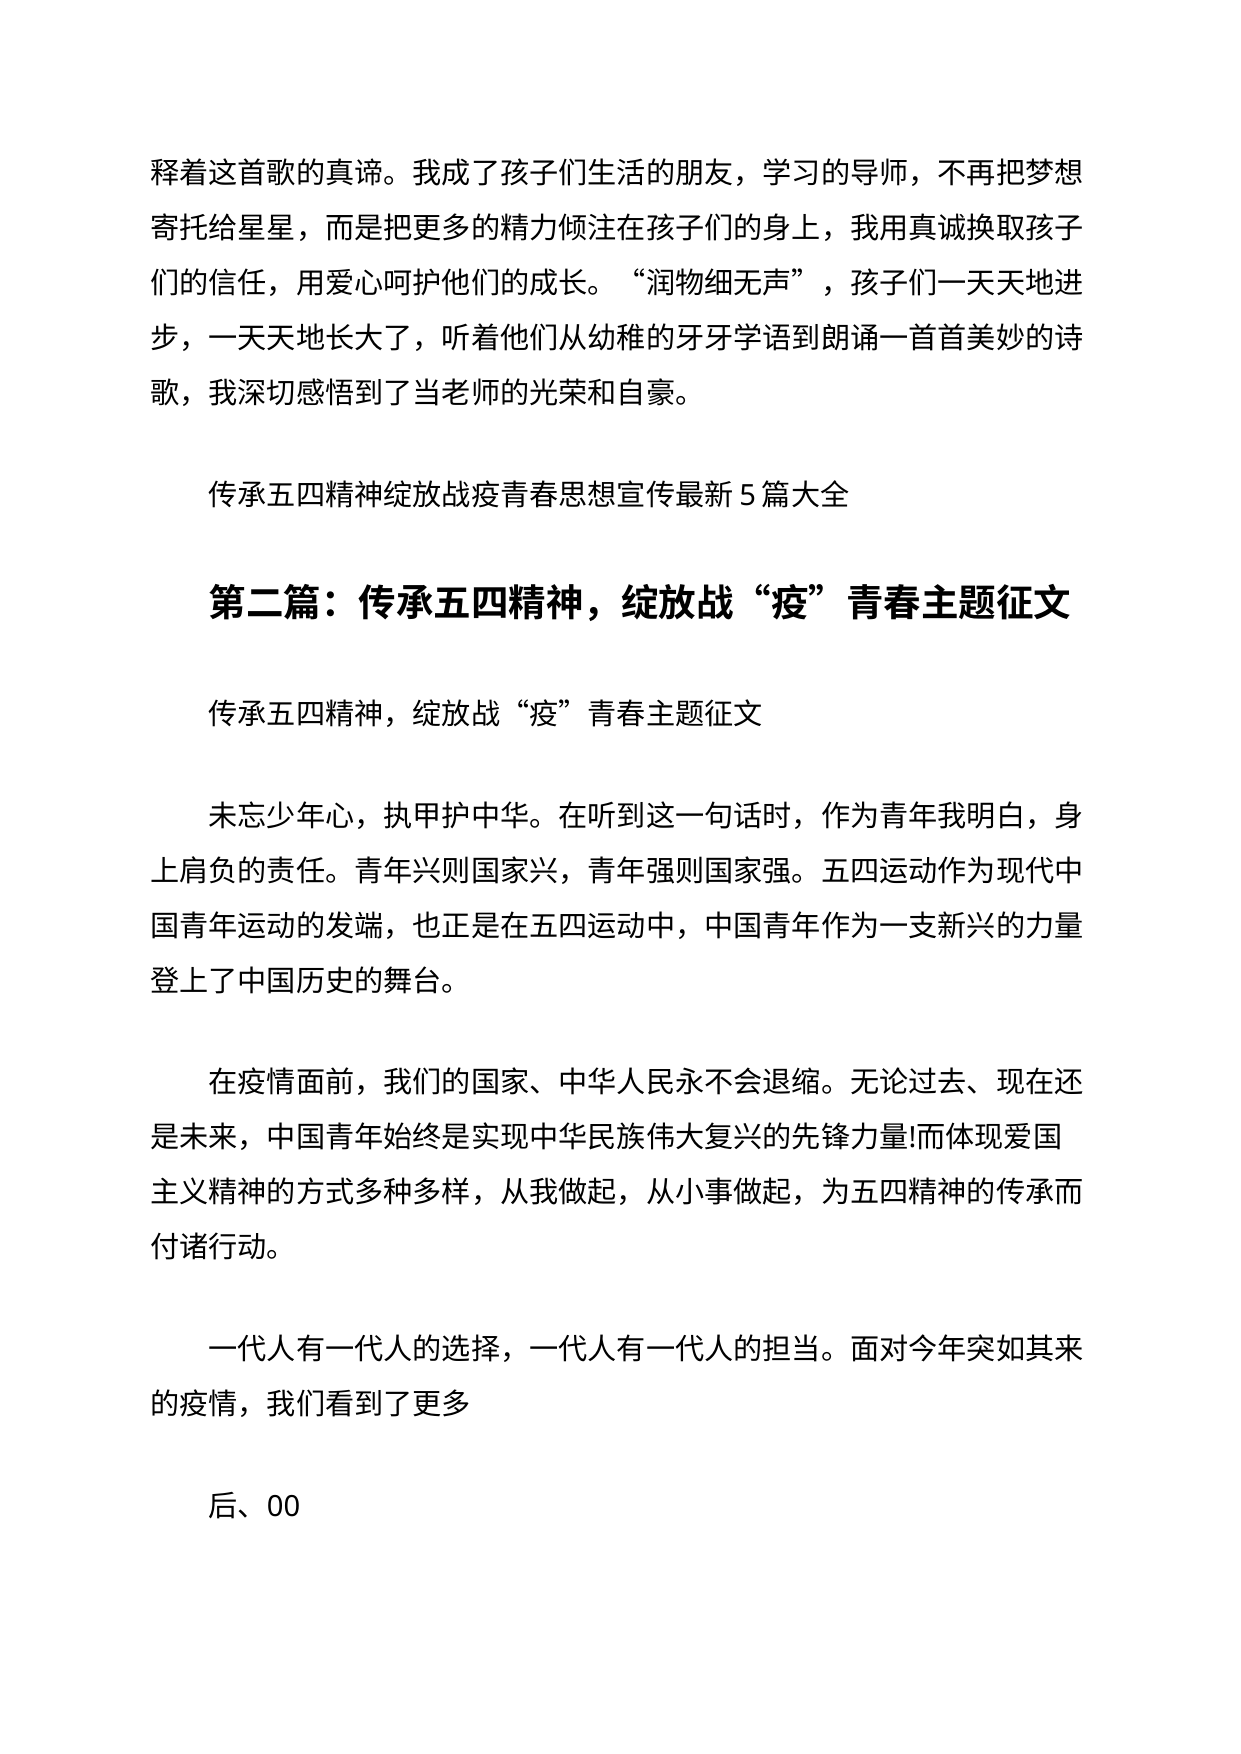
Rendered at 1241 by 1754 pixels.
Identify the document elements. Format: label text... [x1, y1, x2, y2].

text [150, 150, 1090, 412]
text 第二篇：传承五四精神，绽放战“疫”青春主题征文 [150, 573, 1090, 628]
text 后、00 [150, 1482, 1090, 1524]
text 传承五四精神绽放战疫青春思想宣传最新5篇大全 [150, 471, 1090, 514]
text 未忘少年心，执甲护中华。在听到这一句话时，作为青年我明白，身上肩负的责任。青年兴则国家兴，青年强则国家强。五四运动作为现代中国青年运动的发端，也正是在五四运动中，中国青年作为一支新兴的力量登上了中国历史的舞台。 [150, 792, 1090, 999]
text 传承五四精神，绽放战“疫”青春主题征文 [150, 691, 1090, 733]
text 在疫情面前，我们的国家、中华人民永不会退缩。无论过去、现在还是未来，中国青年始终是实现中华民族伟大复兴的先锋力量!而体现爱国主义精神的方式多种多样，从我做起，从小事做起，为五四精神的传承而付诸行动。 [150, 1059, 1090, 1266]
text 一代人有一代人的选择，一代人有一代人的担当。面对今年突如其来的疫情，我们看到了更多 [150, 1326, 1090, 1423]
